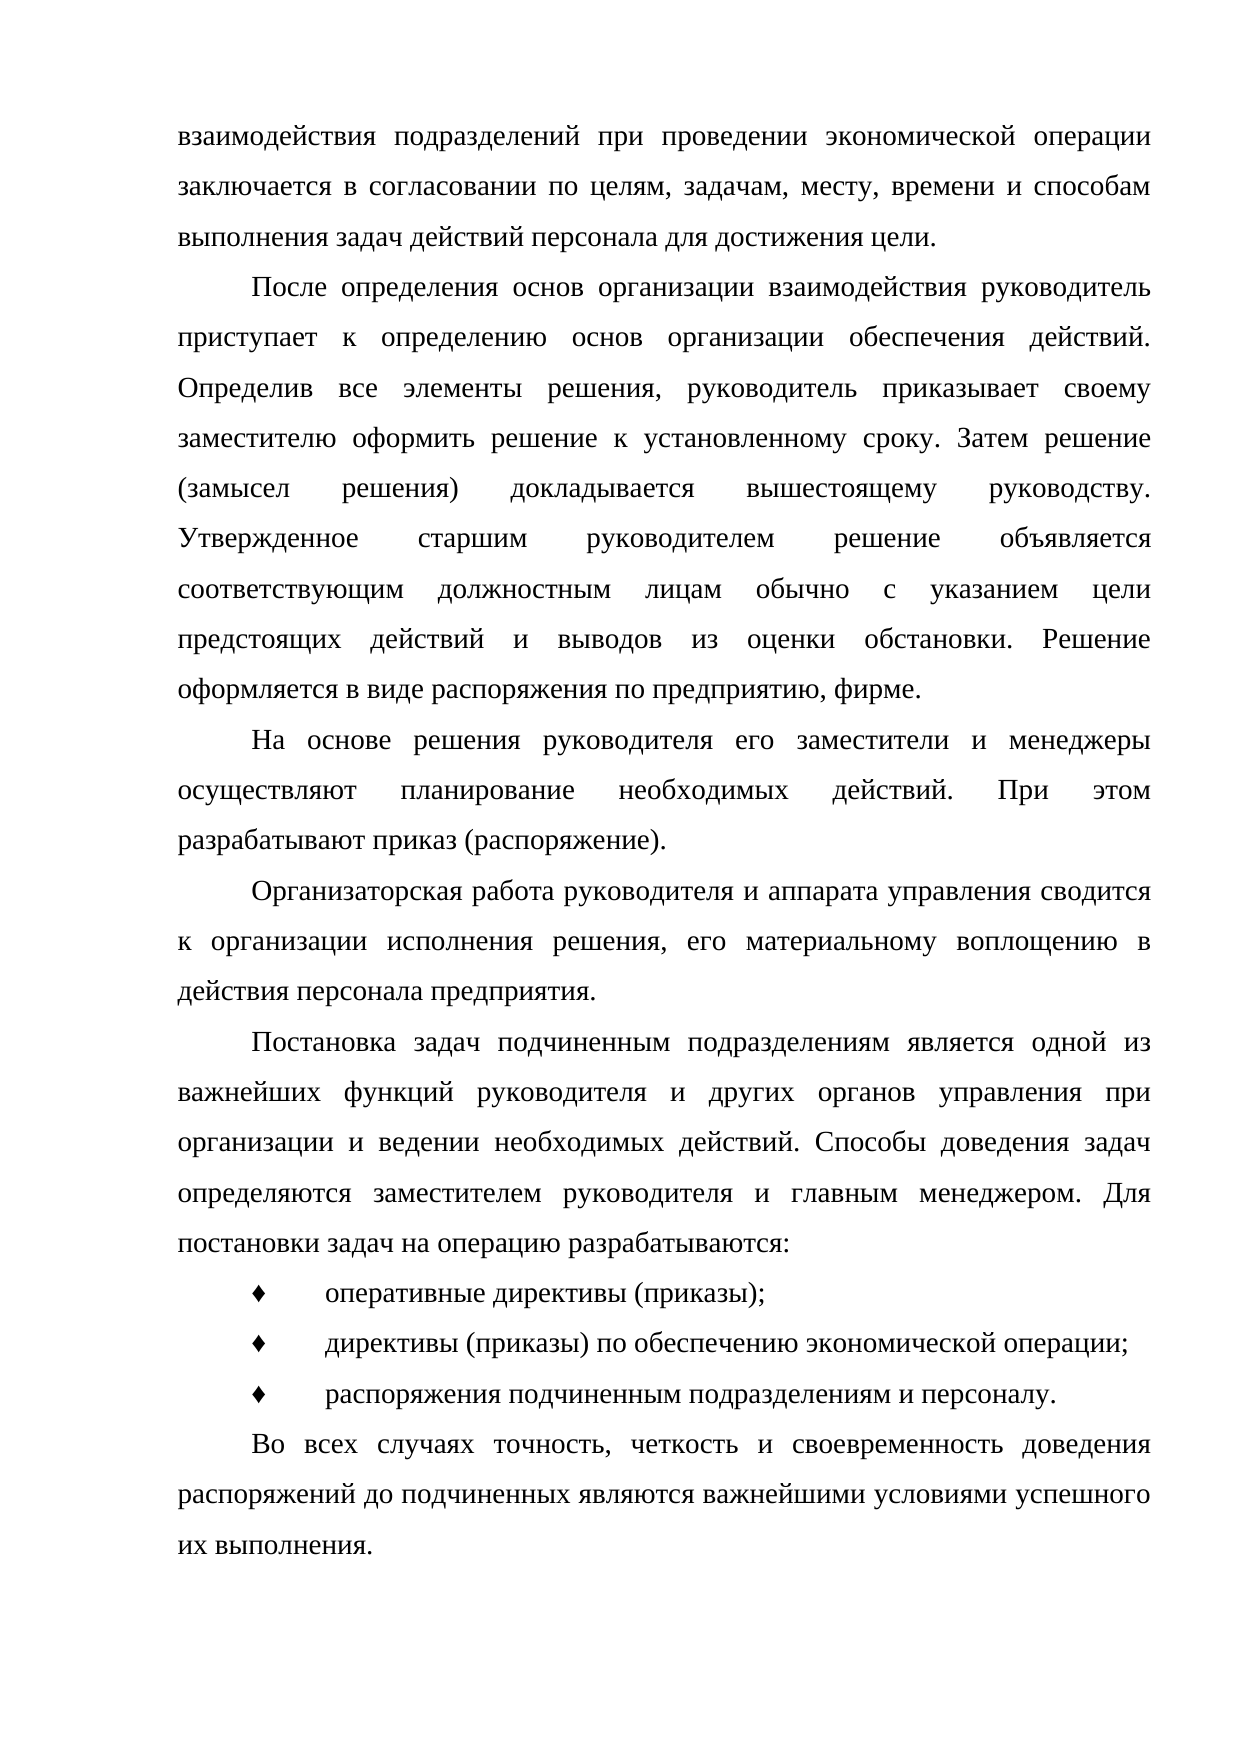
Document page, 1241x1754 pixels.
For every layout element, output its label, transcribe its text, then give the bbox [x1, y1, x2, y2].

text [177, 118, 1152, 252]
text После определения основ организации взаимодействия руководитель приступает к определению основ организации обеспечения действий. Определив все элементы решения, руководитель приказывает своему заместителю оформить решение к установленному сроку. Затем решение (замысел решения) докладывается вышестоящему руководству. Утвержденное старшим руководителем решение объявляется соответствующим должностным лицам обычно с указанием цели предстоящих действий и выводов из оценки обстановки. Решение оформляется в виде распоряжения по предприятию, фирме. [177, 269, 1152, 705]
text Организаторская работа руководителя и аппарата управления сводится к организации исполнения решения, его материальному воплощению в действия персонала предприятия. [177, 873, 1152, 1007]
list распоряжения подчиненным подразделениям и персоналу. [177, 1376, 1152, 1409]
text На основе решения руководителя его заместители и менеджеры осуществляют планирование необходимых действий. При этом разрабатывают приказ (распоряжение). [177, 722, 1152, 856]
text Во всех случаях точность, четкость и своевременность доведения распоряжений до подчиненных являются важнейшими условиями успешного их выполнения. [177, 1426, 1152, 1560]
text Постановка задач подчиненным подразделениям является одной из важнейших функций руководителя и других органов управления при организации и ведении необходимых действий. Способы доведения задач определяются заместителем руководителя и главным менеджером. Для постановки задач на операцию разрабатываются: [177, 1024, 1152, 1258]
list директивы (приказы) по обеспечению экономической операции; [177, 1326, 1152, 1359]
list оперативные директивы (приказы); [177, 1275, 1152, 1309]
